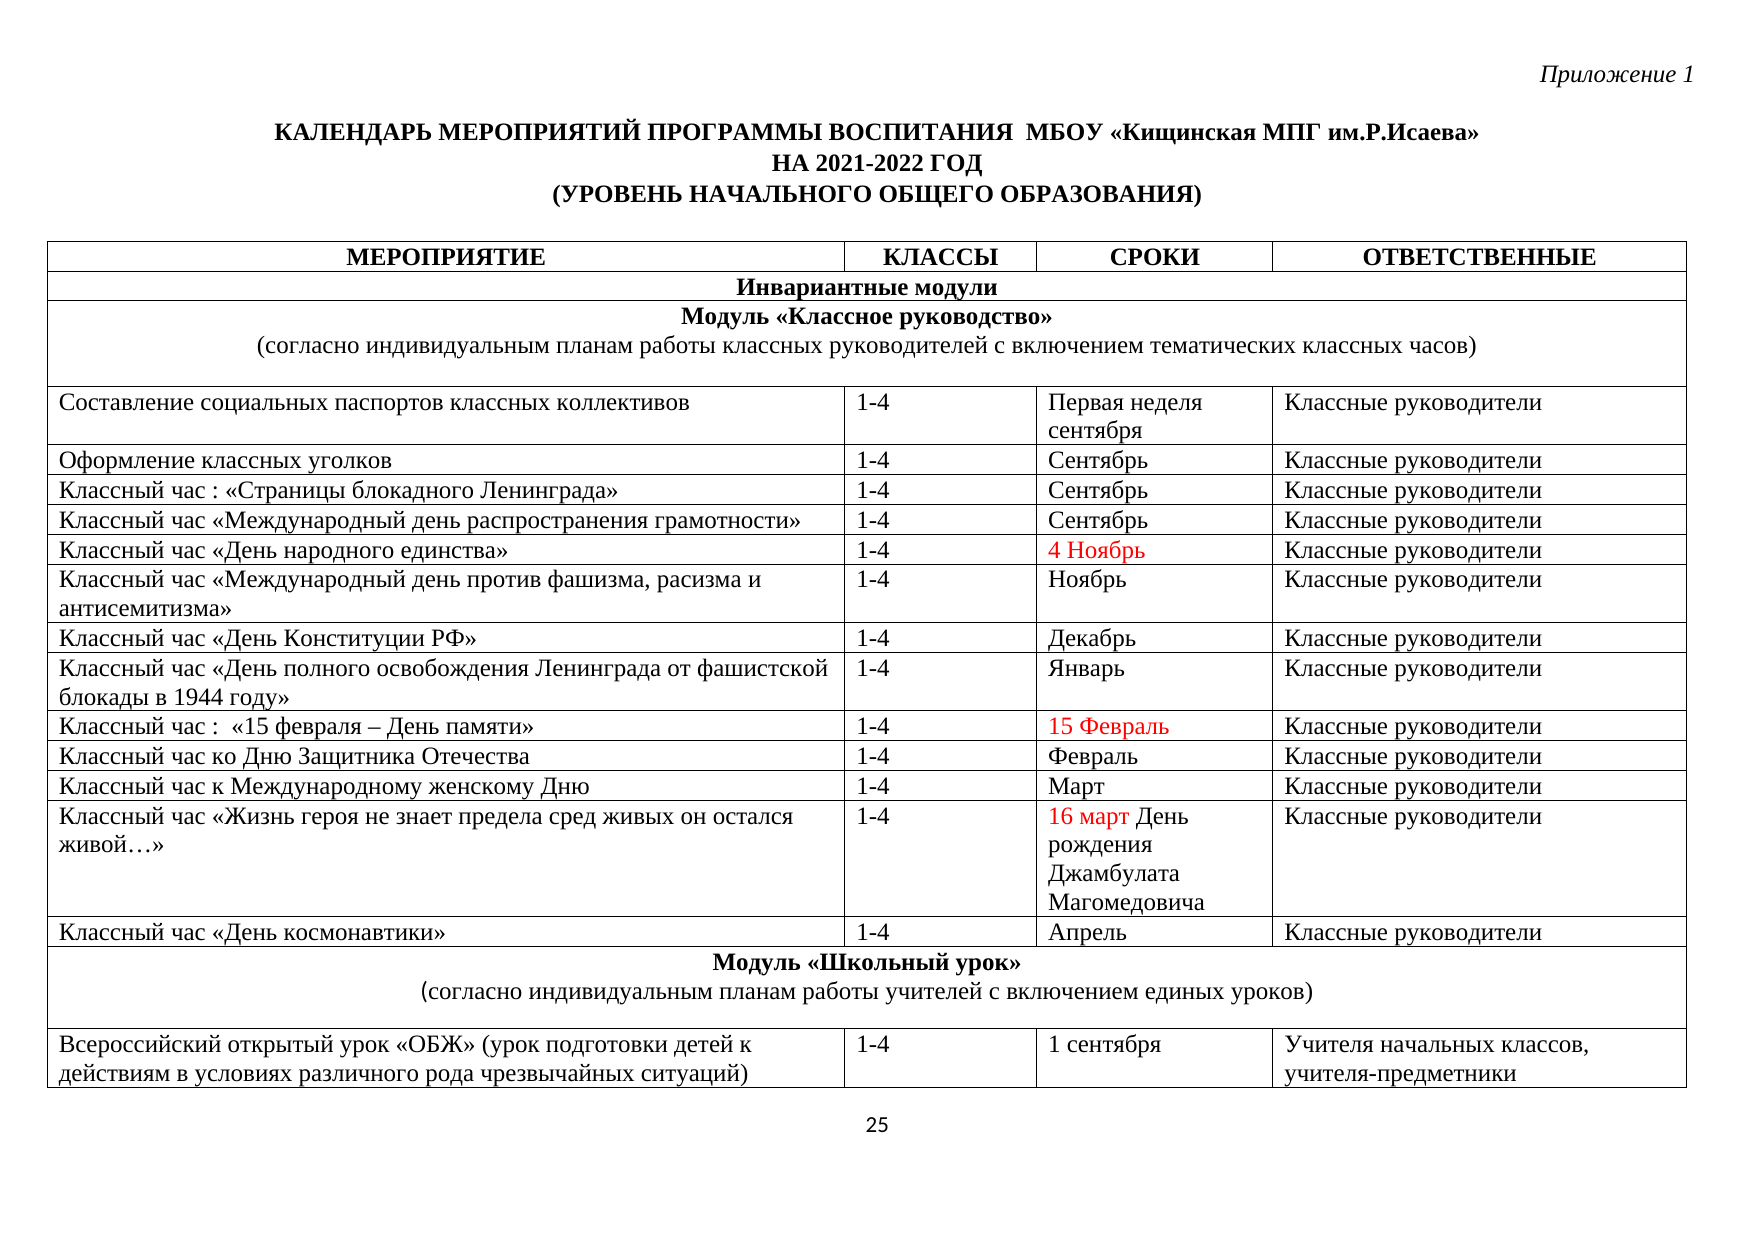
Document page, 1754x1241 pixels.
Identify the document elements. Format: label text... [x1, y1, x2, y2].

table_cell Ноябрь [1037, 565, 1272, 622]
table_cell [1273, 1029, 1686, 1087]
table_cell Классные руководители [1273, 623, 1686, 652]
table_header МЕРОПРИЯТИЕ [48, 242, 844, 271]
table_cell 1-4 [845, 505, 1036, 534]
text (УРОВЕНЬ НАЧАЛЬНОГО ОБЩЕГО ОБРАЗОВАНИЯ) [59, 179, 1695, 207]
table_cell Апрель [1037, 917, 1272, 946]
table_cell 1-4 [845, 653, 1036, 710]
table_cell Классные руководители [1273, 711, 1686, 740]
table_cell Первая неделя сентября [1037, 387, 1272, 444]
table_cell 1-4 [845, 917, 1036, 946]
table_cell Классный час «День космонавтики» [48, 917, 844, 946]
table_cell 1-4 [845, 565, 1036, 622]
table_cell Классные руководители [1273, 565, 1686, 622]
table_cell Классные руководители [1273, 535, 1686, 563]
table_cell 1-4 [845, 535, 1036, 563]
table_cell Классные руководители [1273, 445, 1686, 474]
table_cell 4 Ноябрь [1037, 535, 1272, 563]
table_cell Классный час «Международный день против фашизма, расизма и антисемитизма» [48, 565, 844, 622]
table_cell Март [1037, 771, 1272, 800]
table_cell Классные руководители [1273, 653, 1686, 710]
text НА 2021-2022 ГОД [59, 148, 1695, 176]
table_cell Всероссийский открытый урок «ОБЖ» (урок подготовки детей к действиям в условиях различного рода чрезвычайных ситуаций) [48, 1029, 844, 1087]
table_cell Классный час «День Конституции РФ» [48, 623, 844, 652]
table_cell Модуль «Школьный урок» (согласно индивидуальным планам работы учителей с включением единых уроков) [48, 947, 1686, 1028]
table_cell 16 март День рождения Джамбулата Магомедовича [1037, 801, 1272, 916]
table_cell Классные руководители [1273, 387, 1686, 444]
table_cell Сентябрь [1037, 445, 1272, 474]
table_cell 1 сентября [1037, 1029, 1272, 1087]
table_cell Январь [1037, 653, 1272, 710]
table_cell Февраль [1037, 741, 1272, 770]
table_header ОТВЕТСТВЕННЫЕ [1273, 242, 1686, 271]
table_cell 1-4 [845, 387, 1036, 444]
table_cell 1-4 [845, 623, 1036, 652]
table_cell Декабрь [1037, 623, 1272, 652]
table_cell Классный час : «15 февраля – День памяти» [48, 711, 844, 740]
table_cell Классные руководители [1273, 741, 1686, 770]
text Приложение 1 [59, 59, 1695, 88]
text КАЛЕНДАРЬ МЕРОПРИЯТИЙ ПРОГРАММЫ ВОСПИТАНИЯ МБОУ «Кищинская МПГ им.Р.Исаева» [59, 117, 1695, 145]
table_cell 1-4 [845, 801, 1036, 916]
table_cell Классный час : «Страницы блокадного Ленинграда» [48, 475, 844, 504]
table_cell Классные руководители [1273, 917, 1686, 946]
table_cell Классные руководители [1273, 505, 1686, 534]
table_cell 1-4 [845, 771, 1036, 800]
table_cell 1-4 [845, 475, 1036, 504]
table_cell 1-4 [845, 741, 1036, 770]
table_header СРОКИ [1037, 242, 1272, 271]
table_cell Классные руководители [1273, 801, 1686, 916]
table_cell Сентябрь [1037, 475, 1272, 504]
table_cell Классные руководители [1273, 475, 1686, 504]
table_cell Классный час «День народного единства» [48, 535, 844, 563]
table_cell Классный час ко Дню Защитника Отечества [48, 741, 844, 770]
table_cell 1-4 [845, 711, 1036, 740]
table_cell Сентябрь [1037, 505, 1272, 534]
table_cell Модуль «Классное руководство» (согласно индивидуальным планам работы классных руководителей с включением тематических классных часов) [48, 301, 1686, 386]
table_cell 1-4 [845, 445, 1036, 474]
table_cell 1-4 [845, 1029, 1036, 1087]
table_cell Инвариантные модули [48, 272, 1686, 300]
table_cell Классный час «День полного освобождения Ленинграда от фашистской блокады в 1944 году» [48, 653, 844, 710]
table_header КЛАССЫ [845, 242, 1036, 271]
table_cell Классный час к Международному женскому Дню [48, 771, 844, 800]
table_cell Классные руководители [1273, 771, 1686, 800]
table_cell 15 Февраль [1037, 711, 1272, 740]
table_cell Классный час «Международный день распространения грамотности» [48, 505, 844, 534]
table_cell Составление социальных паспортов классных коллективов [48, 387, 844, 444]
table_cell Классный час «Жизнь героя не знает предела сред живых он остался живой…» [48, 801, 844, 916]
table_cell Оформление классных уголков [48, 445, 844, 474]
